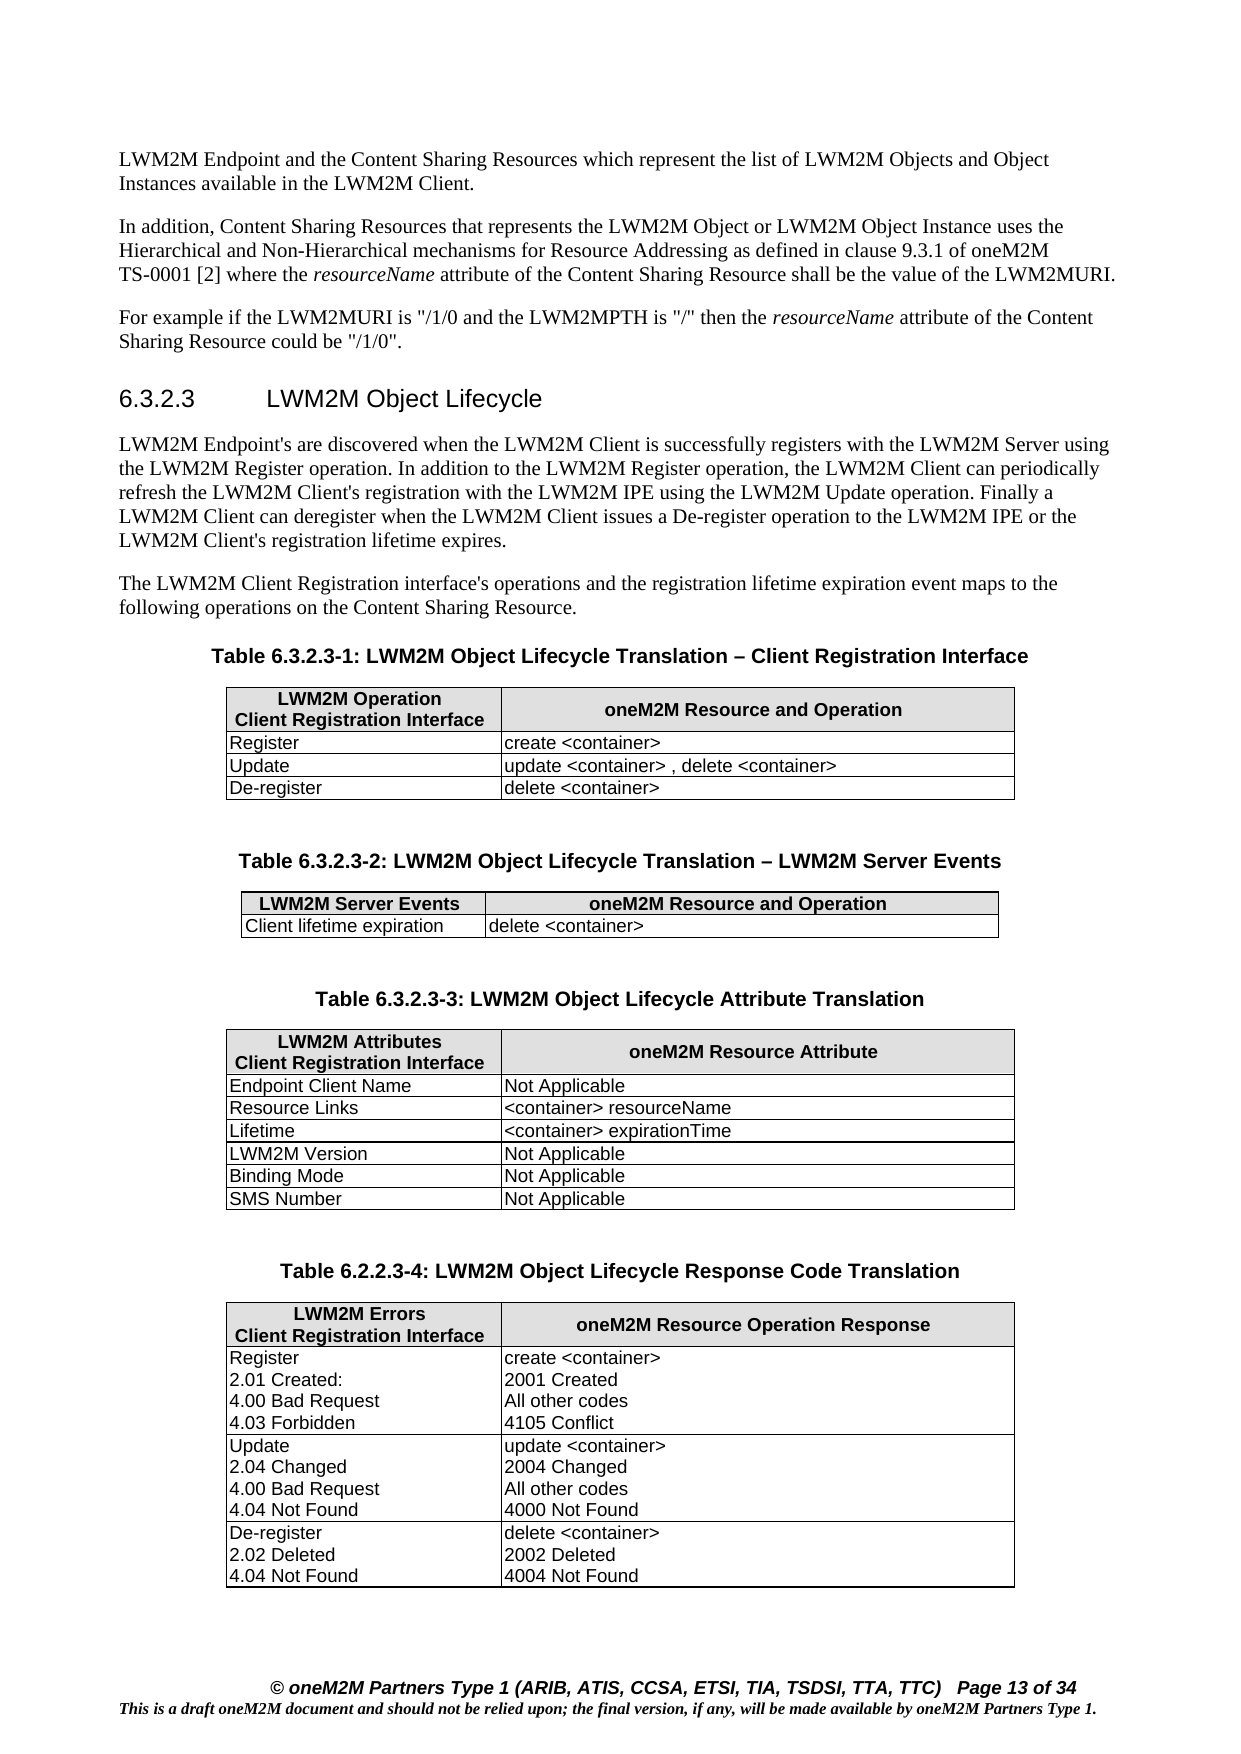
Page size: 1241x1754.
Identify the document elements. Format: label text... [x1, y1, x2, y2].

table_cell Update 2.04 Changed 4.00 Bad Request 4.04 Not Found [227, 1435, 501, 1521]
text Table 6.2.2.3-4: LWM2M Object Lifecycle Response Code Translation [118, 1259, 1122, 1283]
table_cell Lifetime [227, 1120, 501, 1141]
table_cell SMS Number [227, 1188, 501, 1209]
table_header LWM2M Attributes Client Registration Interface [227, 1030, 501, 1073]
table_cell Register [227, 732, 501, 753]
table_cell Not Applicable [502, 1143, 1014, 1164]
table_cell Endpoint Client Name [227, 1075, 501, 1096]
table_cell <container> resourceName [502, 1097, 1014, 1119]
text Table 6.3.2.3-2: LWM2M Object Lifecycle Translation – LWM2M Server Events [118, 849, 1122, 873]
table_cell Not Applicable [502, 1188, 1014, 1209]
table_cell create <container> [502, 732, 1014, 753]
text The LWM2M Client Registration interface's operations and the registration lifetime expiration event maps to the following operations on the Content Sharing Resource. [118, 571, 1122, 619]
table_cell Not Applicable [502, 1075, 1014, 1096]
text LWM2M Endpoint's are discovered when the LWM2M Client is successfully registers with the LWM2M Server using the LWM2M Register operation. In addition to the LWM2M Register operation, the LWM2M Client can periodically refresh the LWM2M Client's registration with the LWM2M IPE using the LWM2M Update operation. Finally a LWM2M Client can deregister when the LWM2M Client issues a De-register operation to the LWM2M IPE or the LWM2M Client's registration lifetime expires. [118, 432, 1122, 552]
table_cell delete <container> 2002 Deleted 4004 Not Found [502, 1522, 1014, 1586]
table_cell delete <container> [486, 915, 998, 937]
table_cell De-register [227, 777, 501, 798]
table_cell LWM2M Version [227, 1143, 501, 1164]
table_cell create <container> 2001 Created All other codes 4105 Conflict [502, 1347, 1014, 1433]
table_cell update <container> 2004 Changed All other codes 4000 Not Found [502, 1435, 1014, 1521]
text In addition, Content Sharing Resources that represents the LWM2M Object or LWM2M Object Instance uses the Hierarchical and Non-Hierarchical mechanisms for Resource Addressing as defined in clause 9.3.1 of oneM2M TS-0001 [2] where the resourceName attribute of the Content Sharing Resource shall be the value of the LWM2MURI. [118, 214, 1122, 286]
table_header oneM2M Resource and Operation [502, 688, 1014, 731]
table_header oneM2M Resource and Operation [486, 893, 998, 914]
text Table 6.3.2.3-3: LWM2M Object Lifecycle Attribute Translation [118, 987, 1122, 1011]
text Table 6.3.2.3-1: LWM2M Object Lifecycle Translation – Client Registration Interface [118, 644, 1122, 668]
table_cell Client lifetime expiration [242, 915, 485, 937]
table_header oneM2M Resource Attribute [502, 1030, 1014, 1073]
text For example if the LWM2MURI is "/1/0 and the LWM2MPTH is "/" then the resourceName attribute of the Content Sharing Resource could be "/1/0". [118, 305, 1122, 353]
table_header oneM2M Resource Operation Response [502, 1303, 1014, 1346]
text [118, 147, 1122, 195]
table_cell update <container> , delete <container> [502, 754, 1014, 776]
table_cell Register 2.01 Created: 4.00 Bad Request 4.03 Forbidden [227, 1347, 501, 1433]
table_cell <container> expirationTime [502, 1120, 1014, 1141]
table_cell Not Applicable [502, 1165, 1014, 1187]
table_cell Binding Mode [227, 1165, 501, 1187]
table_cell Resource Links [227, 1097, 501, 1119]
table_cell delete <container> [502, 777, 1014, 798]
table_header LWM2M Errors Client Registration Interface [227, 1303, 501, 1346]
table_header LWM2M Operation Client Registration Interface [227, 688, 501, 731]
table_cell Update [227, 754, 501, 776]
table_cell De-register 2.02 Deleted 4.04 Not Found [227, 1522, 501, 1586]
table_header LWM2M Server Events [242, 893, 485, 914]
subtitle 6.3.2.3 LWM2M Object Lifecycle [118, 384, 1122, 413]
